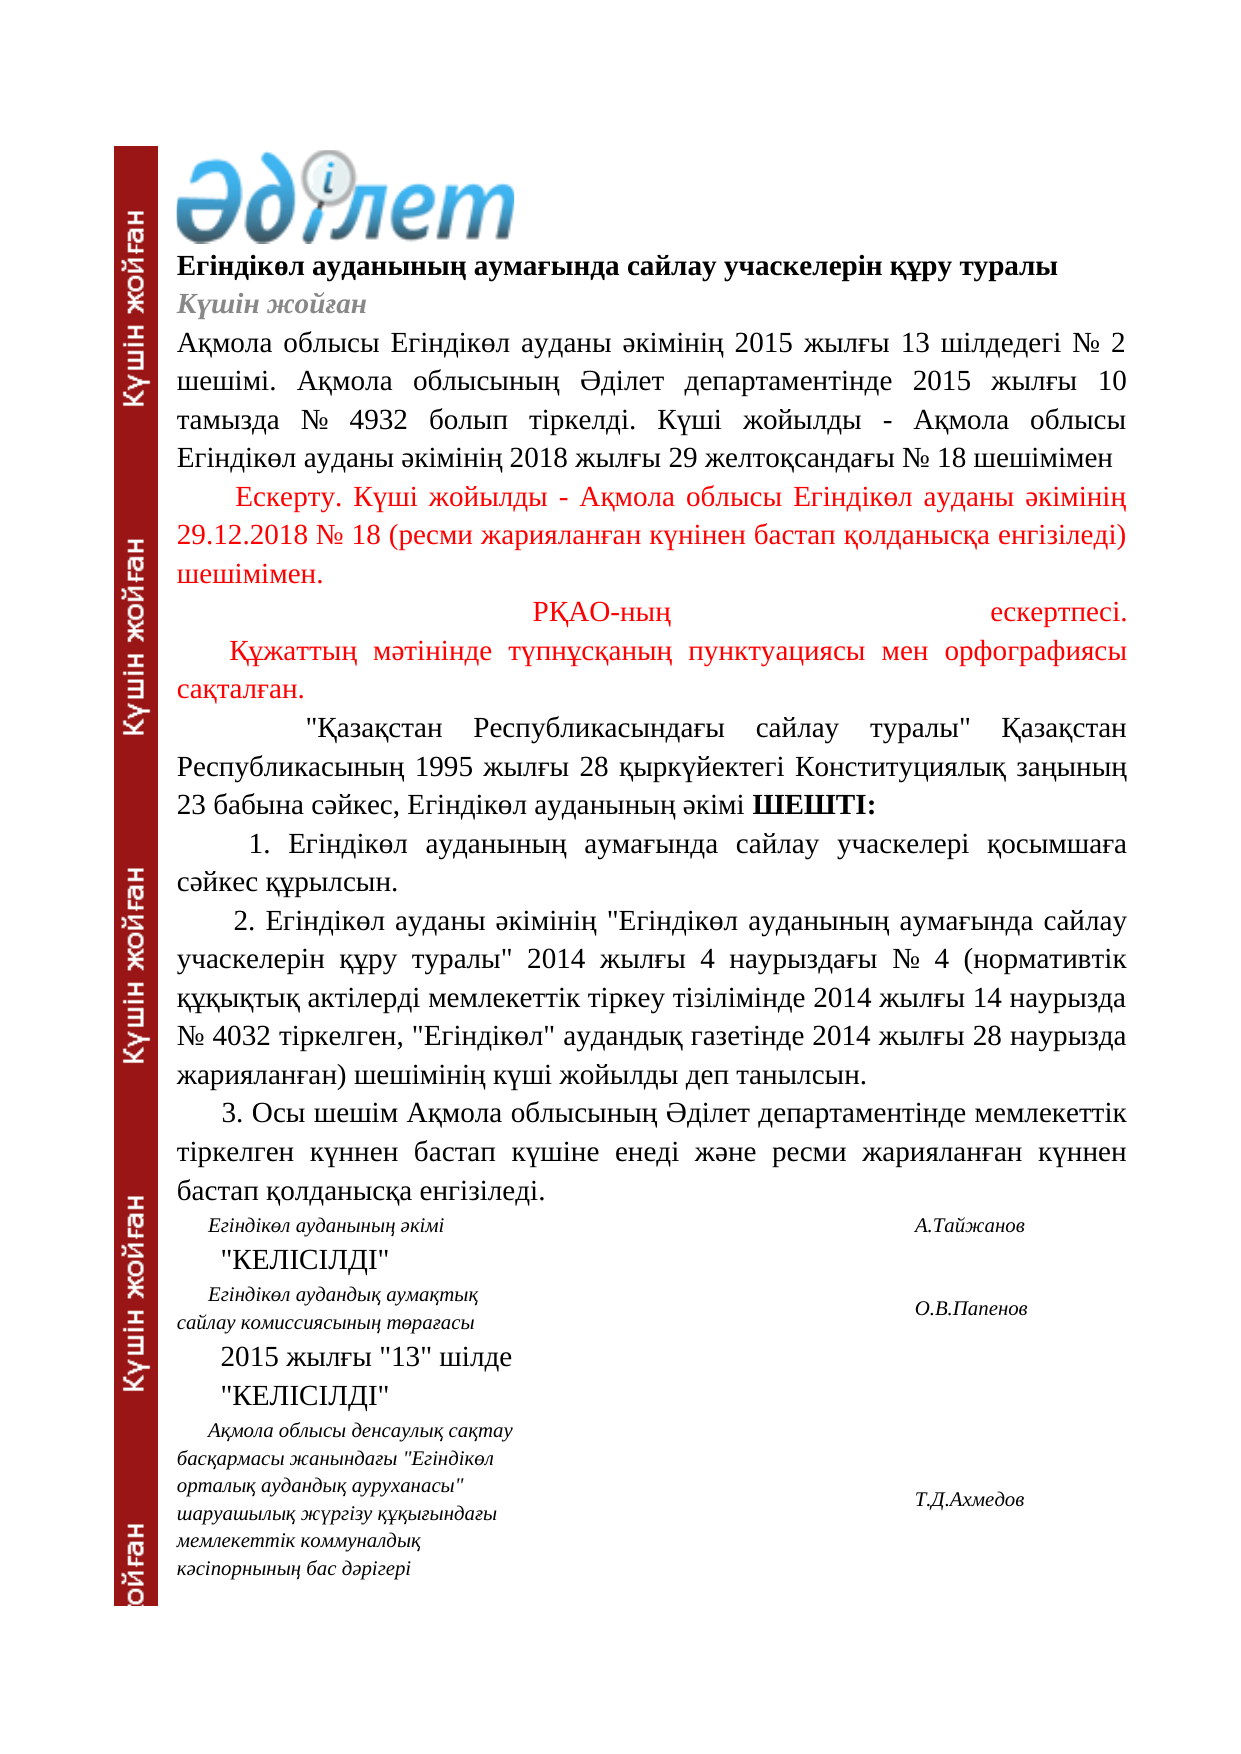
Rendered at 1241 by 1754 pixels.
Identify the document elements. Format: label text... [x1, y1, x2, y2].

picture [114, 1373, 158, 1378]
text Ескерту. Күші жойылды - Ақмола облысы Егіндікөл ауданы әкімінің 29.12.2018 № 18 (ресми жарияланған күнінен бастап қолданысқа енгізіледі) шешімімен. РҚАО-ның ескертпесі. Құжаттың мәтінінде түпнұсқаның пунктуациясы мен орфографиясы сақталған. [112, 479, 1128, 705]
text Егіндікөл ауданының аумағында сайлау учаскелерін құру туралы [112, 248, 1128, 281]
picture [114, 1586, 158, 1606]
text 3. Осы шешім Ақмола облысының Әділет департаментінде мемлекеттік тіркелген күннен бастап күшіне енеді және ресми жарияланған күннен бастап қолданысқа енгізіледі. [112, 1096, 1128, 1206]
picture [114, 320, 158, 325]
text 1. Егіндікөл ауданының аумағында сайлау учаскелері қосымшаға сәйкес құрылсын. [112, 826, 1128, 898]
text 2015 жылғы "13" шілде [112, 1339, 1128, 1373]
table_header Ақмола облысы денсаулық сақтау басқармасы жанындағы "Егіндікөл орталық аудандық ауруханасы" шаруашылық жүргізу құқығындағы мемлекеттік коммуналдық кәсіпорнының бас дәрігері [101, 1416, 913, 1586]
table_header О.В.Папенов [913, 1281, 1240, 1339]
picture [114, 1091, 158, 1096]
picture [176, 150, 515, 244]
picture [114, 705, 158, 710]
picture [114, 146, 158, 248]
picture [114, 1411, 158, 1416]
text Ақмола облысы Егіндікөл ауданы әкімінің 2015 жылғы 13 шілдедегі № 2 шешімі. Ақмола облысының Әділет департаментінде 2015 жылғы 10 тамызда № 4932 болып тіркелді. Күші жойылды - Ақмола облысы Егіндікөл ауданы әкімінің 2018 жылғы 29 желтоқсандағы № 18 шешімімен [112, 325, 1128, 474]
picture [114, 474, 158, 479]
text "КЕЛІСІЛДІ" [112, 1242, 1128, 1276]
text "Қазақстан Республикасындағы сайлау туралы" Қазақстан Республикасының 1995 жылғы 28 қыркүйектегі Конституциялық заңының 23 бабына сәйкес, Егіндікөл ауданының әкімі ШЕШТІ: [112, 710, 1128, 821]
table_header А.Тайжанов [913, 1211, 1240, 1242]
table_header Егіндікөл аудандық аумақтық сайлау комиссиясының төрағасы [101, 1281, 913, 1339]
table_header Т.Д.Ахмедов [913, 1416, 1240, 1586]
picture [114, 821, 158, 826]
text 2. Егіндікөл ауданы әкімінің "Егіндікөл ауданының аумағында сайлау учаскелерін құру туралы" 2014 жылғы 4 наурыздағы № 4 (нормативтік құқықтық актілерді мемлекеттік тіркеу тізілімінде 2014 жылғы 14 наурызда № 4032 тіркелген, "Егіндікөл" аудандық газетінде 2014 жылғы 28 наурызда жарияланған) шешімінің күші жойылды деп танылсын. [112, 903, 1128, 1091]
text Күшін жойған [112, 286, 1128, 320]
picture [114, 1206, 158, 1211]
text "КЕЛІСІЛДІ" [112, 1378, 1128, 1411]
picture [114, 1276, 158, 1281]
picture [114, 898, 158, 903]
table_header Егіндікөл ауданының әкімі [101, 1211, 913, 1242]
picture [114, 281, 158, 286]
